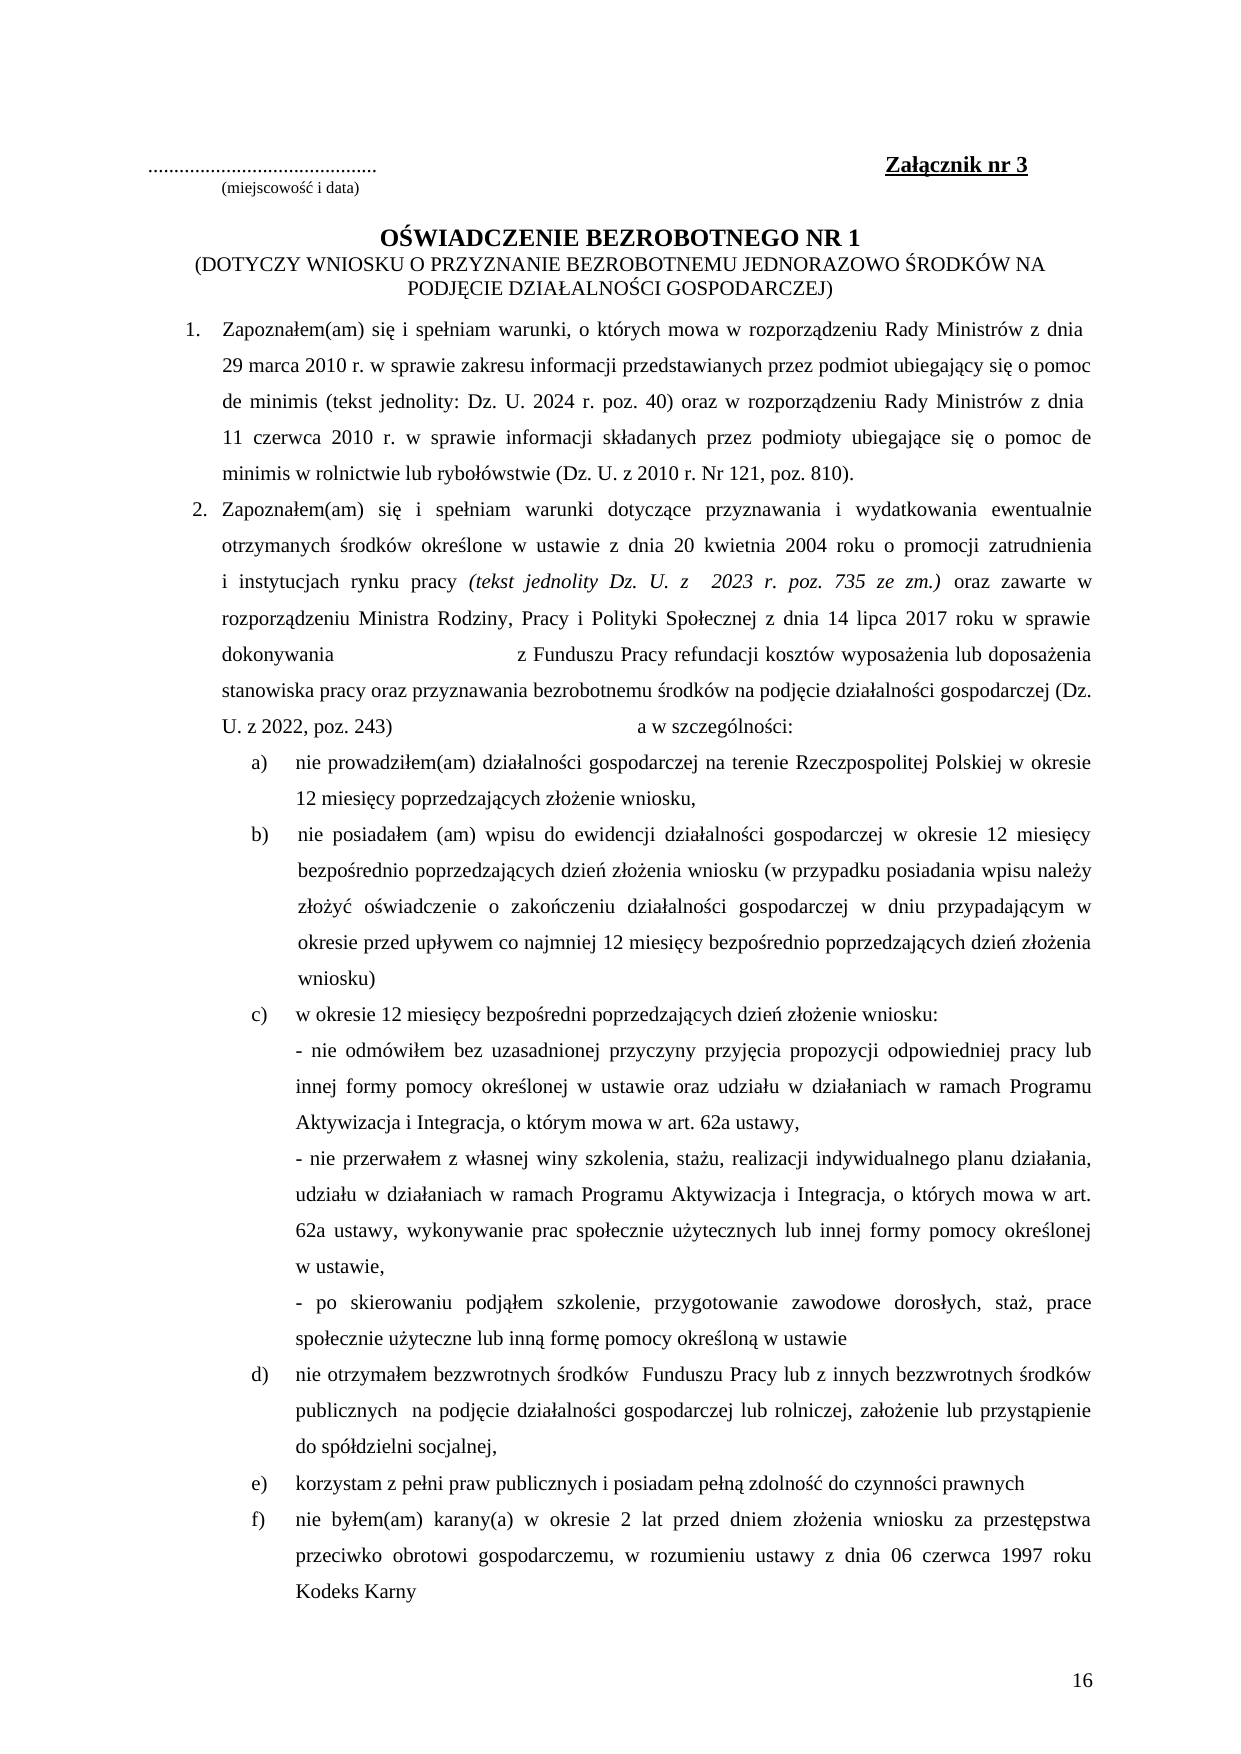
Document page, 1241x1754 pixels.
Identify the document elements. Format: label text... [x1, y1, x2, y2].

list nie prowadziłem(am) działalności gospodarczej na terenie Rzeczpospolitej Polskiej w okresie 12 miesięcy poprzedzających złożenie wniosku, [251, 749, 1092, 810]
list nie byłem(am) karany(a) w okresie 2 lat przed dniem złożenia wniosku za przestępstwa przeciwko obrotowi gospodarczemu, w rozumieniu ustawy z dnia 06 czerwca 1997 roku Kodeks Karny [251, 1506, 1092, 1603]
list w okresie 12 miesięcy bezpośredni poprzedzających dzień złożenie wniosku: [251, 1002, 1092, 1026]
list Zapoznałem(am) się i spełniam warunki, o których mowa w rozporządzeniu Rady Ministrów z dnia 29 marca 2010 r. w sprawie zakresu informacji przedstawianych przez podmiot ubiegający się o pomoc de minimis (tekst jednolity: Dz. U. 2024 r. poz. 40) oraz w rozporządzeniu Rady Ministrów z dnia 11 czerwca 2010 r. w sprawie informacji składanych przez podmioty ubiegające się o pomoc de minimis w rolnictwie lub rybołówstwie (Dz. U. z 2010 r. Nr 121, poz. 810). [185, 317, 1092, 485]
text OŚWIADCZENIE BEZROBOTNEGO NR 1 [148, 223, 1092, 252]
list korzystam z pełni praw publicznych i posiadam pełną zdolność do czynności prawnych [251, 1470, 1092, 1494]
list Zapoznałem(am) się i spełniam warunki dotyczące przyznawania i wydatkowania ewentualnie otrzymanych środków określone w ustawie z dnia 20 kwietnia 2004 roku o promocji zatrudnienia i instytucjach rynku pracy (tekst jednolity Dz. U. z 2023 r. poz. 735 ze zm.) oraz zawarte w rozporządzeniu Ministra Rodziny, Pracy i Polityki Społecznej z dnia 14 lipca 2017 roku w sprawie dokonywania z Funduszu Pracy refundacji kosztów wyposażenia lub doposażenia stanowiska pracy oraz przyznawania bezrobotnemu środków na podjęcie działalności gospodarczej (Dz. U. z 2022, poz. 243) a w szczególności: [192, 497, 1092, 738]
text (DOTYCZY WNIOSKU O PRZYZNANIE BEZROBOTNEMU JEDNORAZOWO ŚRODKÓW NA PODJĘCIE DZIAŁALNOŚCI GOSPODARCZEJ) [148, 252, 1092, 300]
list nie otrzymałem bezzwrotnych środków Funduszu Pracy lub z innych bezzwrotnych środków publicznych na podjęcie działalności gospodarczej lub rolniczej, założenie lub przystąpienie do spółdzielni socjalnej, [251, 1362, 1092, 1458]
list nie posiadałem (am) wpisu do ewidencji działalności gospodarczej w okresie 12 miesięcy bezpośrednio poprzedzających dzień złożenia wniosku (w przypadku posiadania wpisu należy złożyć oświadczenie o zakończeniu działalności gospodarczej w dniu przypadającym w okresie przed upływem co najmniej 12 miesięcy bezpośrednio poprzedzających dzień złożenia wniosku) [251, 822, 1092, 990]
text (miejscowość i data) [148, 178, 1092, 197]
text ............................................ Załącznik nr 3 [148, 152, 1092, 178]
text - nie przerwałem z własnej winy szkolenia, stażu, realizacji indywidualnego planu działania, udziału w działaniach w ramach Programu Aktywizacja i Integracja, o których mowa w art. 62a ustawy, wykonywanie prac społecznie użytecznych lub innej formy pomocy określonej w ustawie, [295, 1146, 1092, 1278]
text - po skierowaniu podjąłem szkolenie, przygotowanie zawodowe dorosłych, staż, prace społecznie użyteczne lub inną formę pomocy określoną w ustawie [295, 1290, 1092, 1350]
text - nie odmówiłem bez uzasadnionej przyczyny przyjęcia propozycji odpowiedniej pracy lub innej formy pomocy określonej w ustawie oraz udziału w działaniach w ramach Programu Aktywizacja i Integracja, o którym mowa w art. 62a ustawy, [295, 1038, 1092, 1134]
